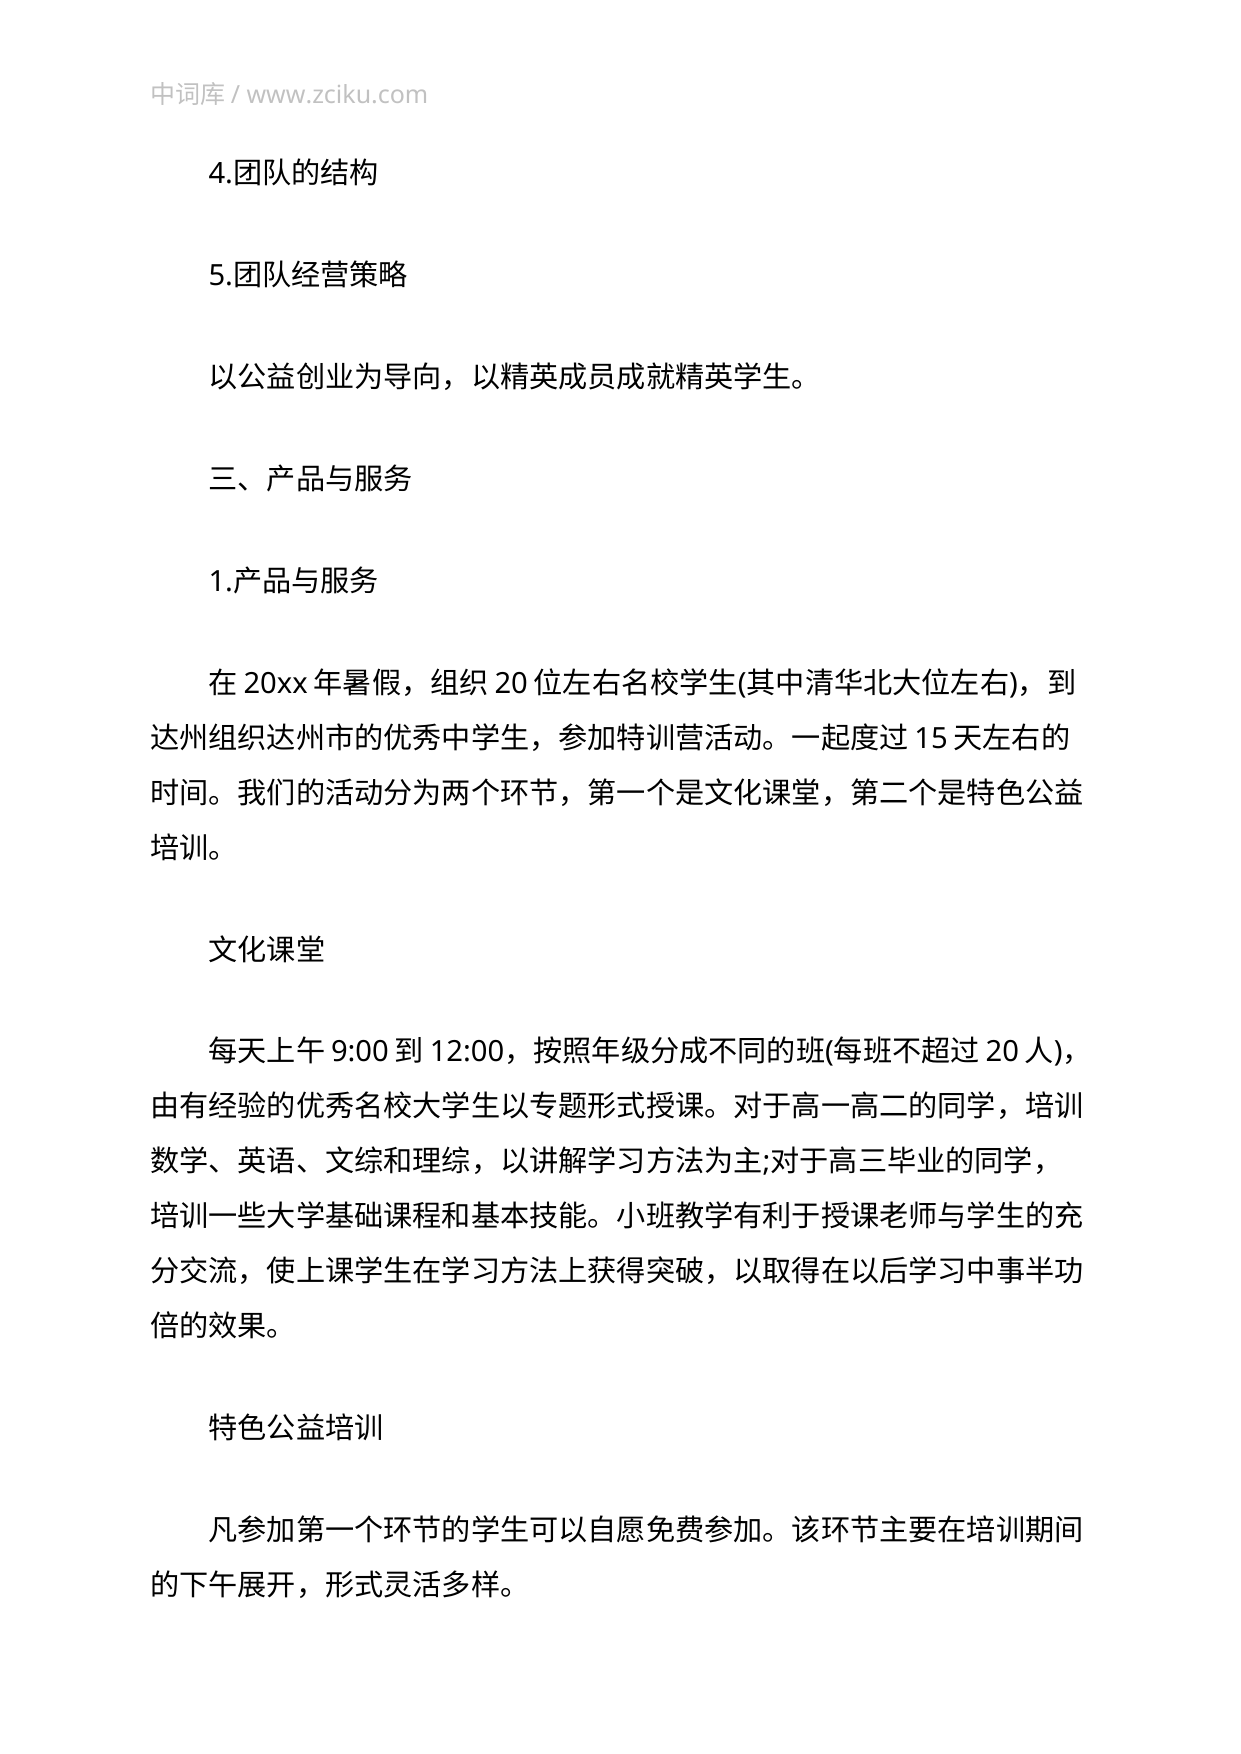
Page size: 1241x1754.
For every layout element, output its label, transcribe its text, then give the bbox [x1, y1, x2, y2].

text 1.产品与服务 [150, 557, 1090, 600]
text 文化课堂 [150, 926, 1090, 968]
text 三、产品与服务 [150, 456, 1090, 498]
text 特色公益培训 [150, 1404, 1090, 1447]
text 在20xx年暑假，组织20位左右名校学生(其中清华北大位左右)，到达州组织达州市的优秀中学生，参加特训营活动。一起度过15天左右的时间。我们的活动分为两个环节，第一个是文化课堂，第二个是特色公益培训。 [150, 659, 1090, 867]
text 凡参加第一个环节的学生可以自愿免费参加。该环节主要在培训期间的下午展开，形式灵活多样。 [150, 1506, 1090, 1603]
text 以公益创业为导向，以精英成员成就精英学生。 [150, 354, 1090, 396]
text 每天上午9:00到12:00，按照年级分成不同的班(每班不超过20人)，由有经验的优秀名校大学生以专题形式授课。对于高一高二的同学，培训数学、英语、文综和理综，以讲解学习方法为主;对于高三毕业的同学，培训一些大学基础课程和基本技能。小班教学有利于授课老师与学生的充分交流，使上课学生在学习方法上获得突破，以取得在以后学习中事半功倍的效果。 [150, 1028, 1090, 1345]
text 4.团队的结构 [150, 150, 1090, 192]
text 5.团队经营策略 [150, 252, 1090, 294]
